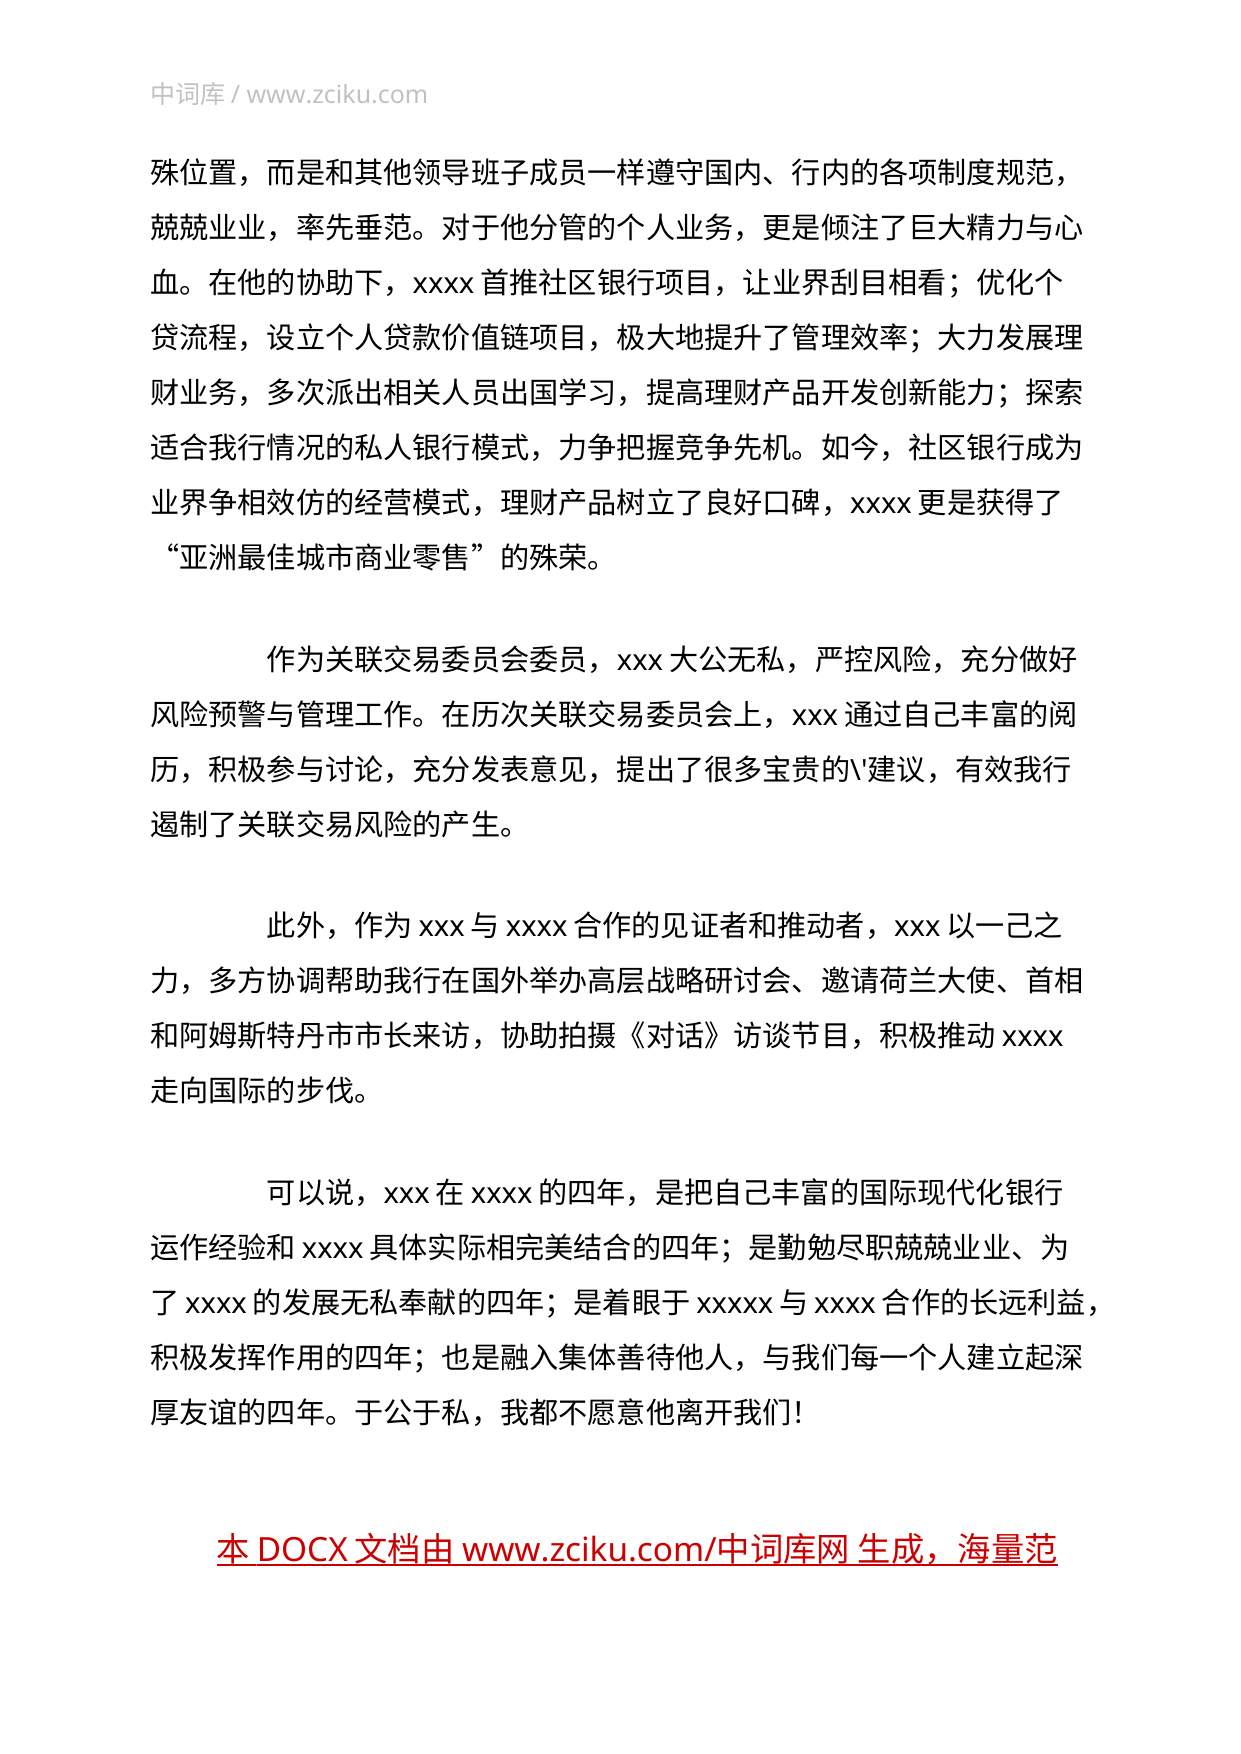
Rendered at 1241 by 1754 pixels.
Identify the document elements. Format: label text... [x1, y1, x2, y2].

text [150, 150, 1090, 577]
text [150, 1523, 1090, 1571]
text 此外，作为xxx与xxxx合作的见证者和推动者，xxx以一己之力，多方协调帮助我行在国外举办高层战略研讨会、邀请荷兰大使、首相和阿姆斯特丹市市长来访，协助拍摄《对话》访谈节目，积极推动xxxx走向国际的步伐。 [150, 903, 1090, 1110]
text 作为关联交易委员会委员，xxx大公无私，严控风险，充分做好风险预警与管理工作。在历次关联交易委员会上，xxx通过自己丰富的阅历，积极参与讨论，充分发表意见，提出了很多宝贵的\'建议，有效我行遏制了关联交易风险的产生。 [150, 636, 1090, 843]
text 可以说，xxx在xxxx的四年，是把自己丰富的国际现代化银行运作经验和xxxx具体实际相完美结合的四年；是勤勉尽职兢兢业业、为了xxxx的发展无私奉献的四年；是着眼于xxxxx与xxxx合作的长远利益，积极发挥作用的四年；也是融入集体善待他人，与我们每一个人建立起深厚友谊的四年。于公于私，我都不愿意他离开我们！ [150, 1170, 1090, 1432]
